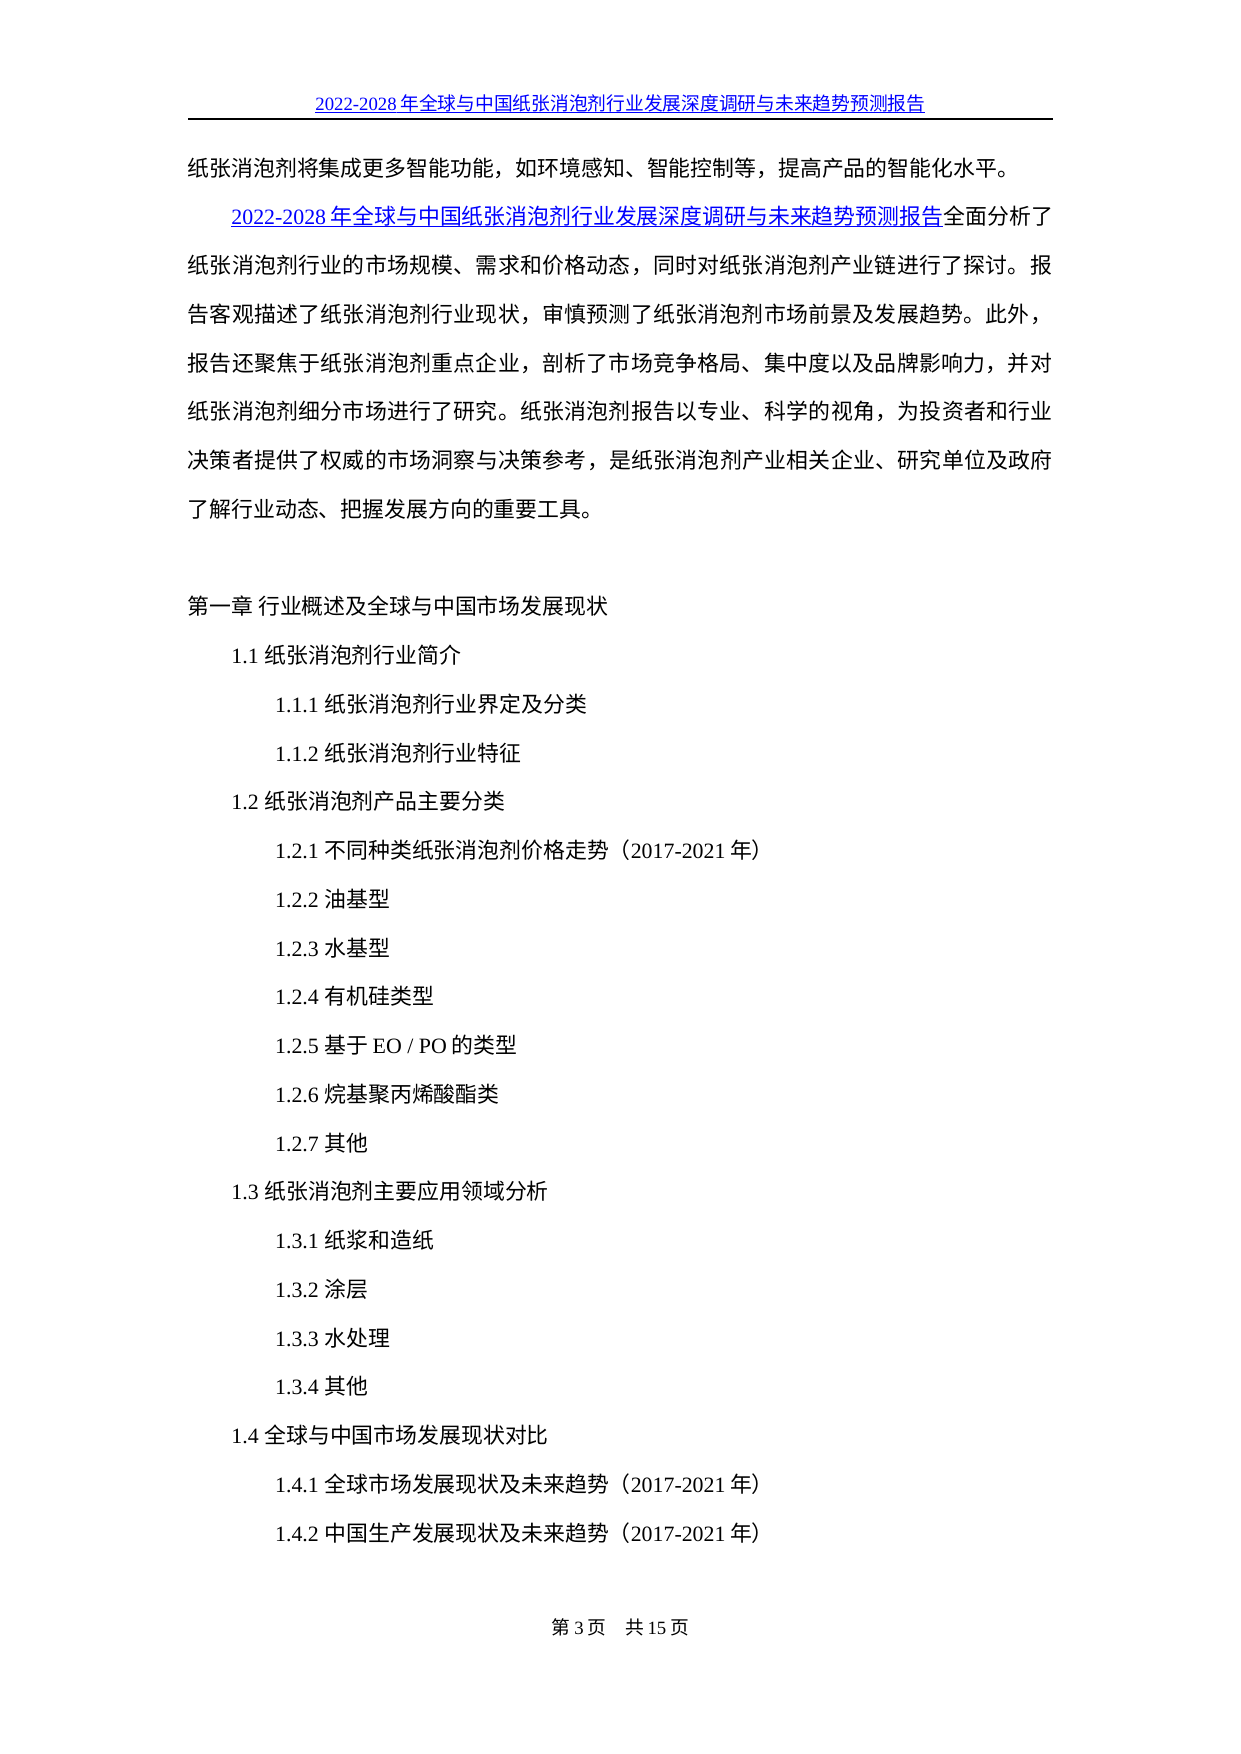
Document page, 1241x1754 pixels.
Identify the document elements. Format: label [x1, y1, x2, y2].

text [187, 150, 1053, 1548]
